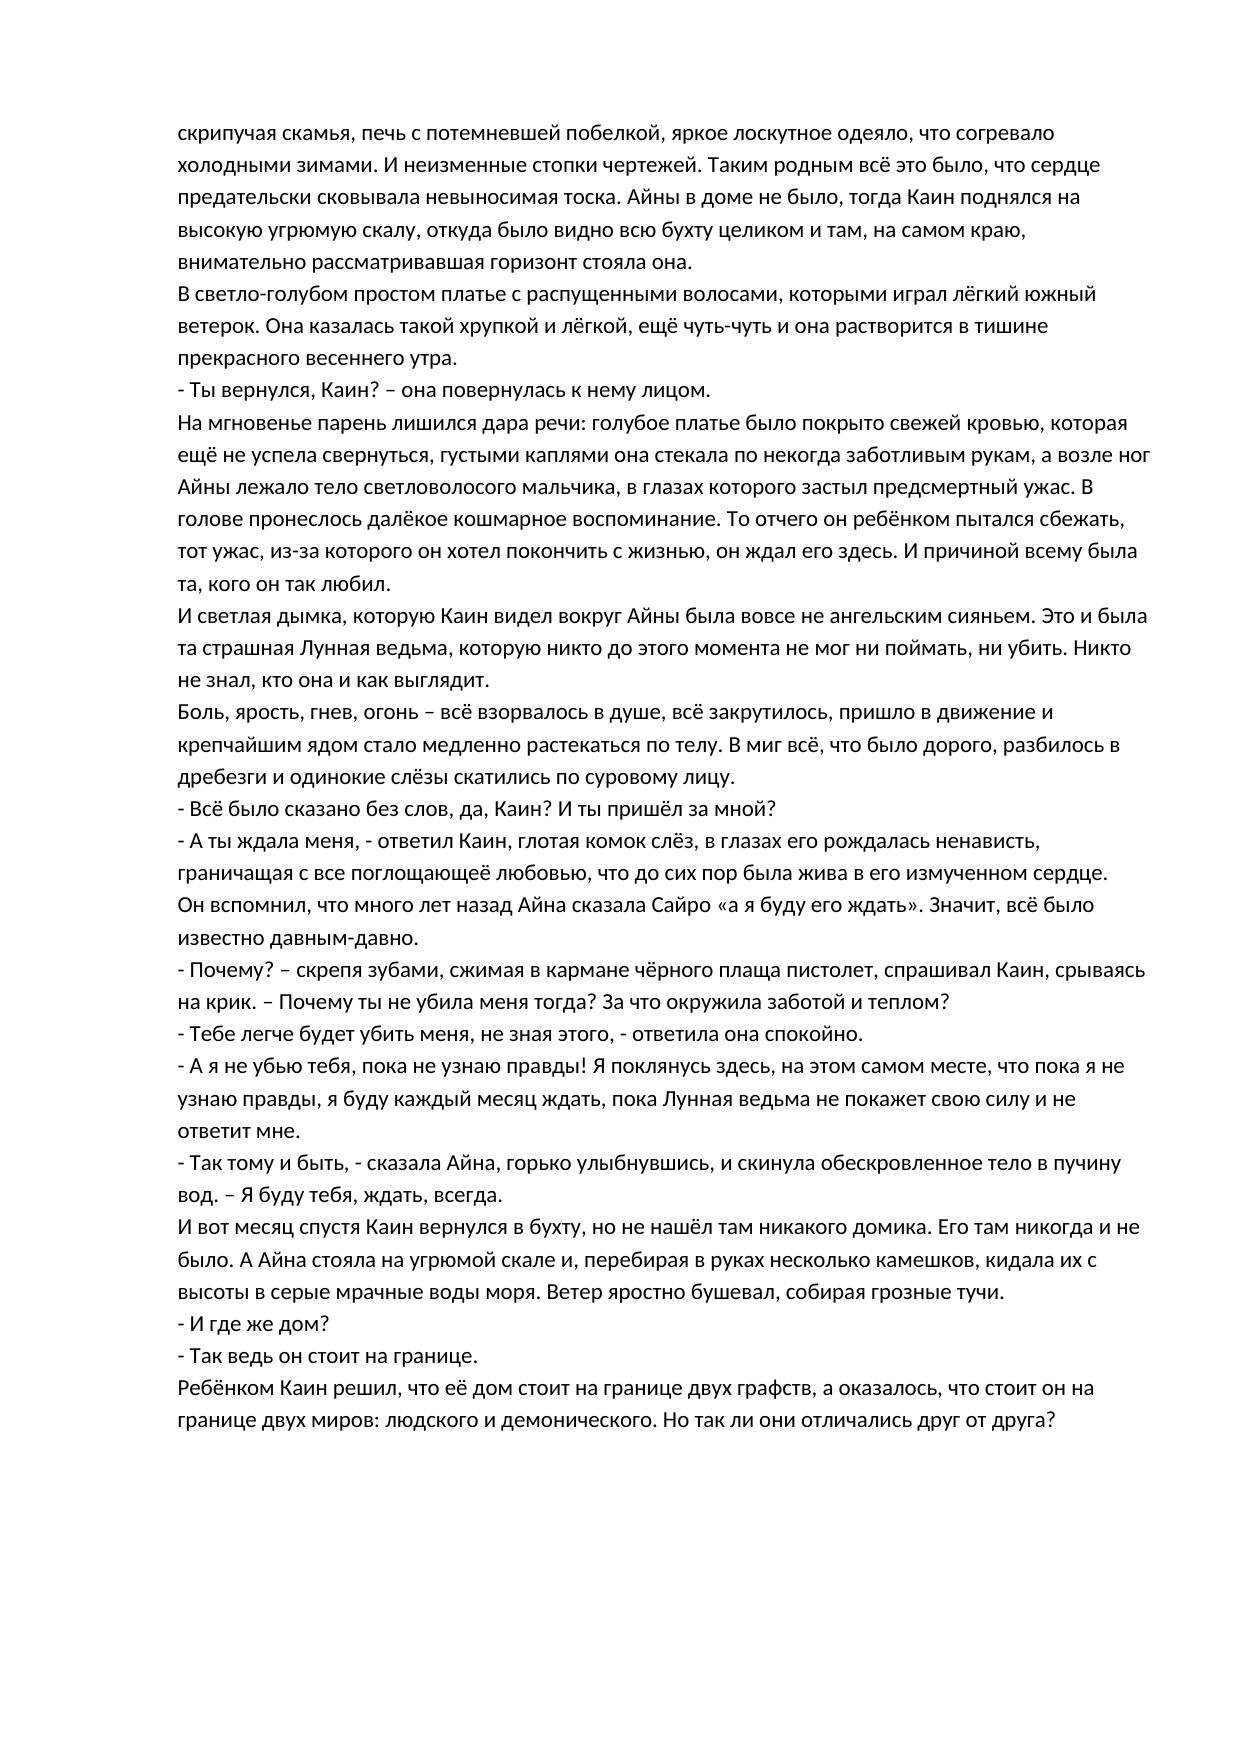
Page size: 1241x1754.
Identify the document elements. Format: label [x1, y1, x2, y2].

text [177, 118, 1152, 1434]
